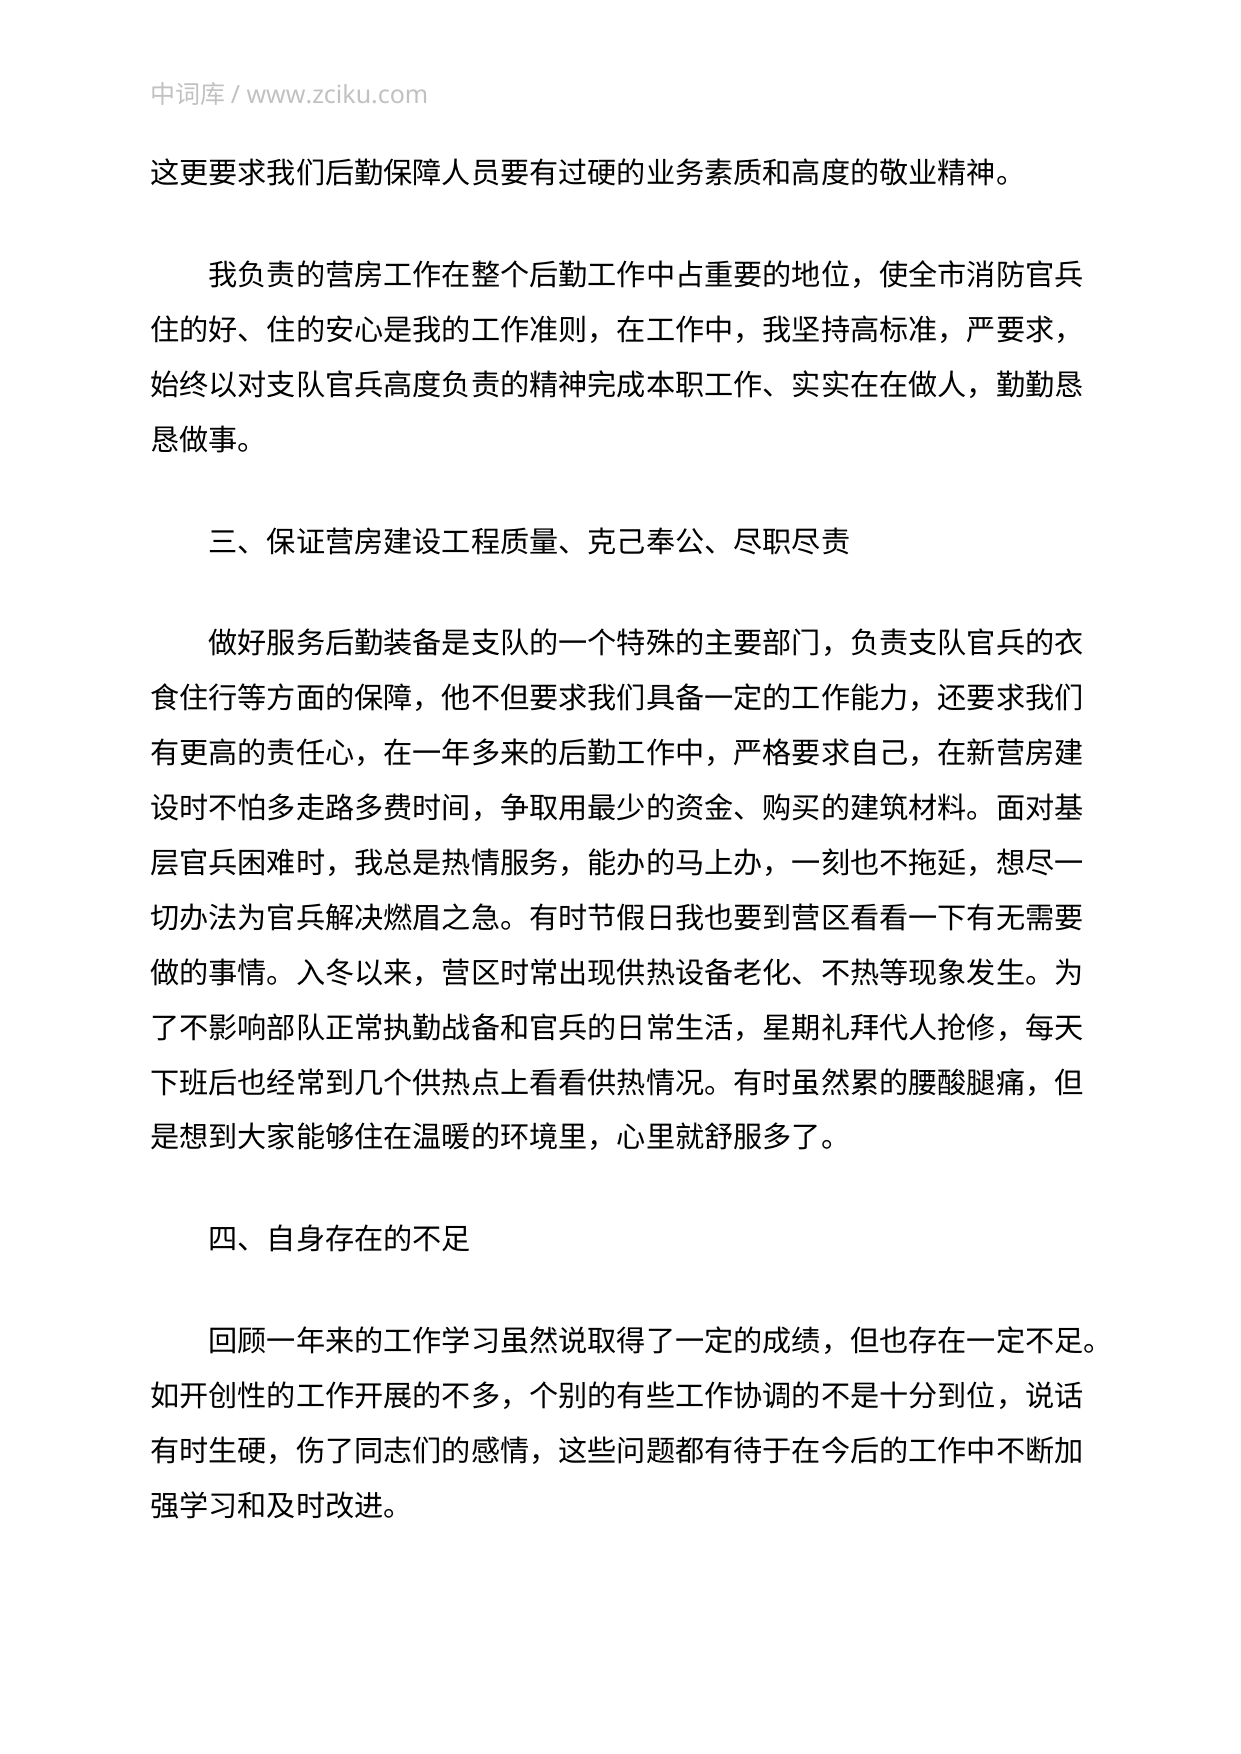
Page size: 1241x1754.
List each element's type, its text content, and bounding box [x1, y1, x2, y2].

text 回顾一年来的工作学习虽然说取得了一定的成绩，但也存在一定不足。如开创性的工作开展的不多，个别的有些工作协调的不是十分到位，说话有时生硬，伤了同志们的感情，这些问题都有待于在今后的工作中不断加强学习和及时改进。 [150, 1318, 1090, 1524]
text 做好服务后勤装备是支队的一个特殊的主要部门，负责支队官兵的衣食住行等方面的保障，他不但要求我们具备一定的工作能力，还要求我们有更高的责任心，在一年多来的后勤工作中，严格要求自己，在新营房建设时不怕多走路多费时间，争取用最少的资金、购买的建筑材料。面对基层官兵困难时，我总是热情服务，能办的马上办，一刻也不拖延，想尽一切办法为官兵解决燃眉之急。有时节假日我也要到营区看看一下有无需要做的事情。入冬以来，营区时常出现供热设备老化、不热等现象发生。为了不影响部队正常执勤战备和官兵的日常生活，星期礼拜代人抢修，每天下班后也经常到几个供热点上看看供热情况。有时虽然累的腰酸腿痛，但是想到大家能够住在温暖的环境里，心里就舒服多了。 [150, 620, 1090, 1156]
text 我负责的营房工作在整个后勤工作中占重要的地位，使全市消防官兵住的好、住的安心是我的工作准则，在工作中，我坚持高标准，严要求，始终以对支队官兵高度负责的精神完成本职工作、实实在在做人，勤勤恳恳做事。 [150, 252, 1090, 459]
text 四、自身存在的不足 [150, 1216, 1090, 1258]
text 三、保证营房建设工程质量、克己奉公、尽职尽责 [150, 518, 1090, 561]
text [150, 150, 1090, 192]
